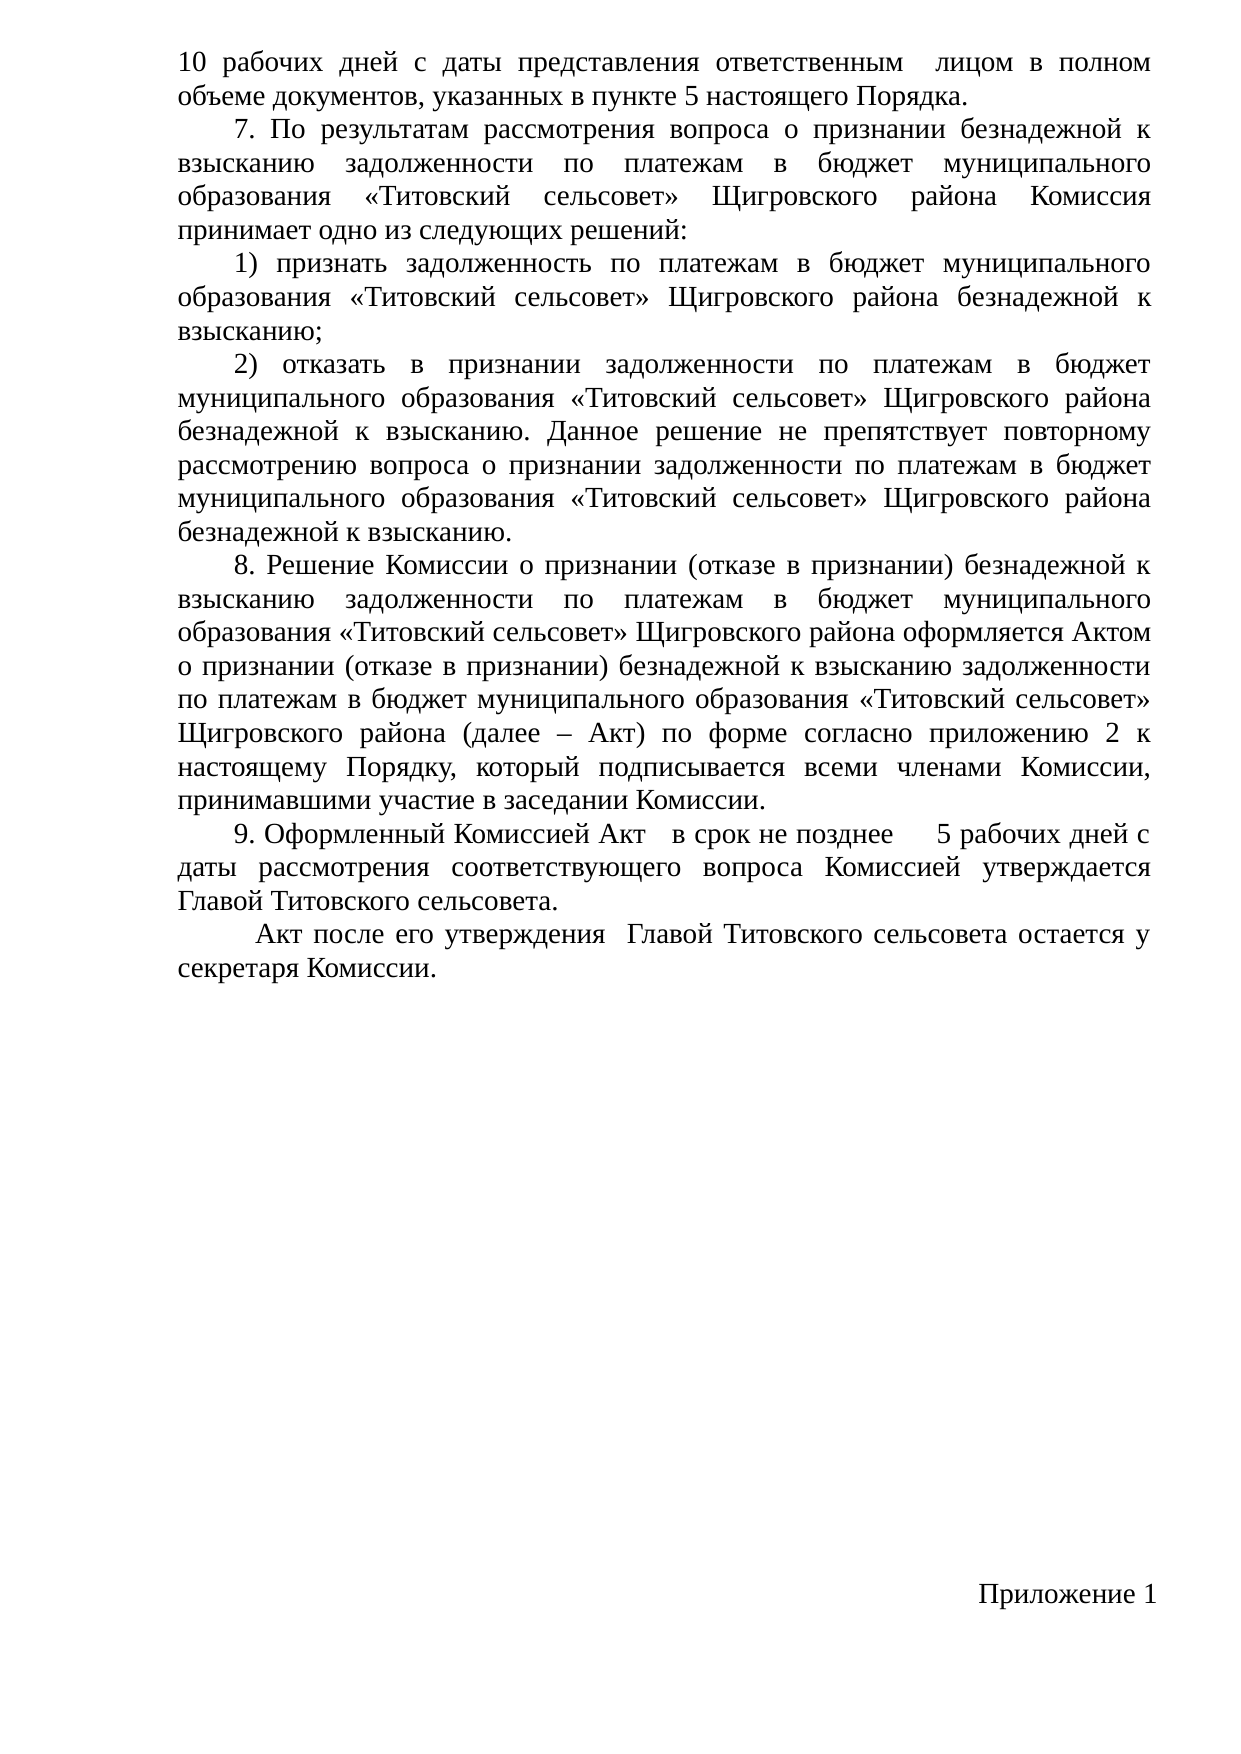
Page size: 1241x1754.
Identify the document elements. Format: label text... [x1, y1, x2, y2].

text Акт после его утверждения Главой Титовского сельсовета остается у секретаря Комиссии. [177, 916, 1152, 983]
text 8. Решение Комиссии о признании (отказе в признании) безнадежной к взысканию задолженности по платежам в бюджет муниципального образования «Титовский сельсовет» Щигровского района оформляется Актом о признании (отказе в признании) безнадежной к взысканию задолженности по платежам в бюджет муниципального образования «Титовский сельсовет» Щигровского района (далее – Акт) по форме согласно приложению 2 к настоящему Порядку, который подписывается всеми членами Комиссии, принимавшими участие в заседании Комиссии. [177, 547, 1152, 816]
text 7. По результатам рассмотрения вопроса о признании безнадежной к взысканию задолженности по платежам в бюджет муниципального образования «Титовский сельсовет» Щигровского района Комиссия принимает одно из следующих решений: [177, 111, 1152, 246]
text 2) отказать в признании задолженности по платежам в бюджет муниципального образования «Титовский сельсовет» Щигровского района безнадежной к взысканию. Данное решение не препятствует повторному рассмотрению вопроса о признании задолженности по платежам в бюджет муниципального образования «Титовский сельсовет» Щигровского района безнадежной к взысканию. [177, 346, 1152, 547]
text Приложение 1 [177, 1576, 1158, 1609]
text 1) признать задолженность по платежам в бюджет муниципального образования «Титовский сельсовет» Щигровского района безнадежной к взысканию; [177, 246, 1152, 346]
text 9. Оформленный Комиссией Акт в срок не позднее 5 рабочих дней с даты рассмотрения соответствующего вопроса Комиссией утверждается Главой Титовского сельсовета. [177, 816, 1152, 916]
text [177, 44, 1152, 111]
